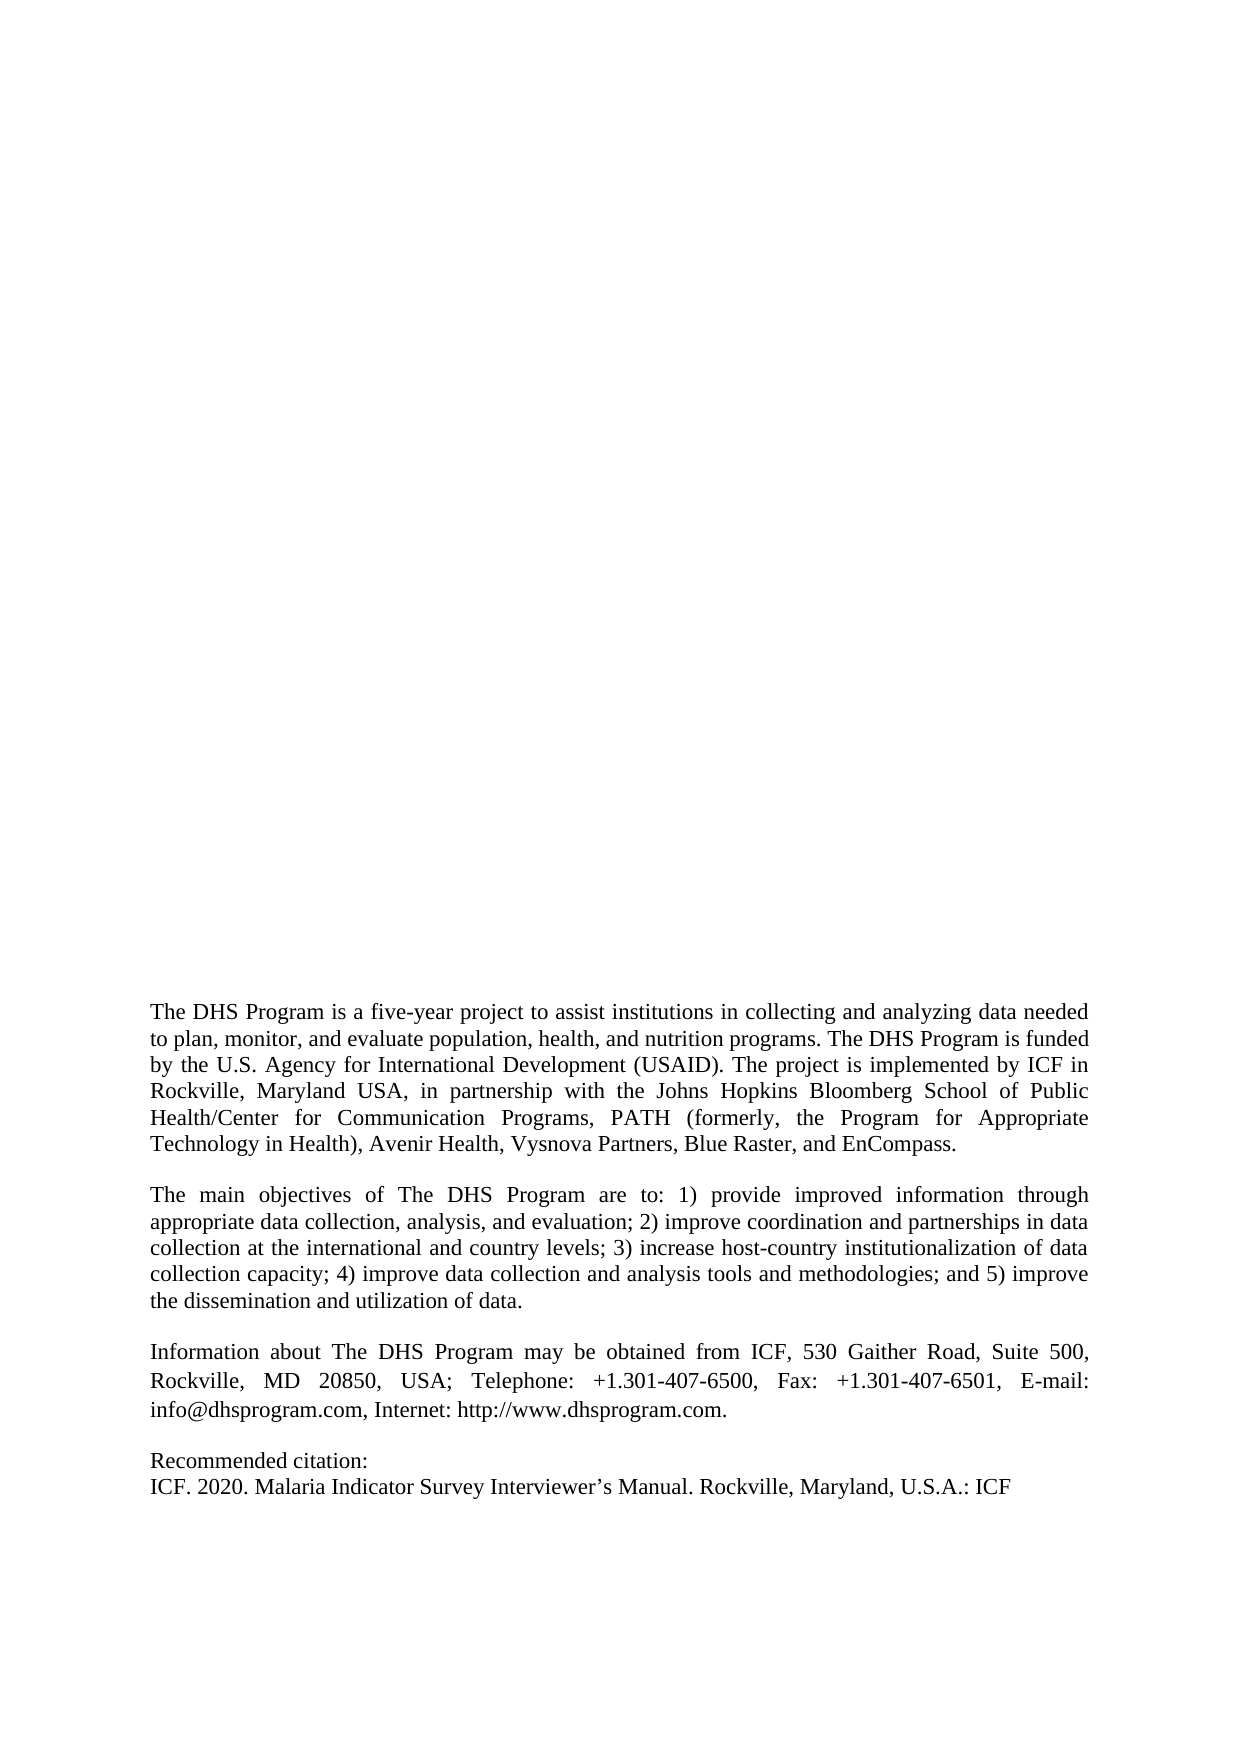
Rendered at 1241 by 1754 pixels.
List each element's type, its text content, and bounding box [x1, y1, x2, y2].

text The DHS Program is a five-year project to assist institutions in collecting and analyzing data needed to plan, monitor, and evaluate population, health, and nutrition programs. The DHS Program is funded by the U.S. Agency for International Development (USAID). The project is implemented by ICF in Rockville, Maryland USA, in partnership with the Johns Hopkins Bloomberg School of Public Health/Center for Communication Programs, PATH (formerly, the Program for Appropriate Technology in Health), Avenir Health, Vysnova Partners, Blue Raster, and EnCompass. [150, 998, 1090, 1156]
text The main objectives of The DHS Program are to: 1) provide improved information through appropriate data collection, analysis, and evaluation; 2) improve coordination and partnerships in data collection at the international and country levels; 3) increase host-country institutionalization of data collection capacity; 4) improve data collection and analysis tools and methodologies; and 5) improve the dissemination and utilization of data. [150, 1181, 1090, 1313]
text ICF. 2020. Malaria Indicator Survey Interviewer’s Manual. Rockville, Maryland, U.S.A.: ICF [150, 1473, 1090, 1499]
text Recommended citation: [150, 1447, 1090, 1473]
text Information about The DHS Program may be obtained from ICF, 530 Gaither Road, Suite 500, Rockville, MD 20850, USA; Telephone: +1.301-407-6500, Fax: +1.301-407-6501, E-mail: info@dhsprogram.com, Internet: http://www.dhsprogram.com. [150, 1338, 1090, 1422]
